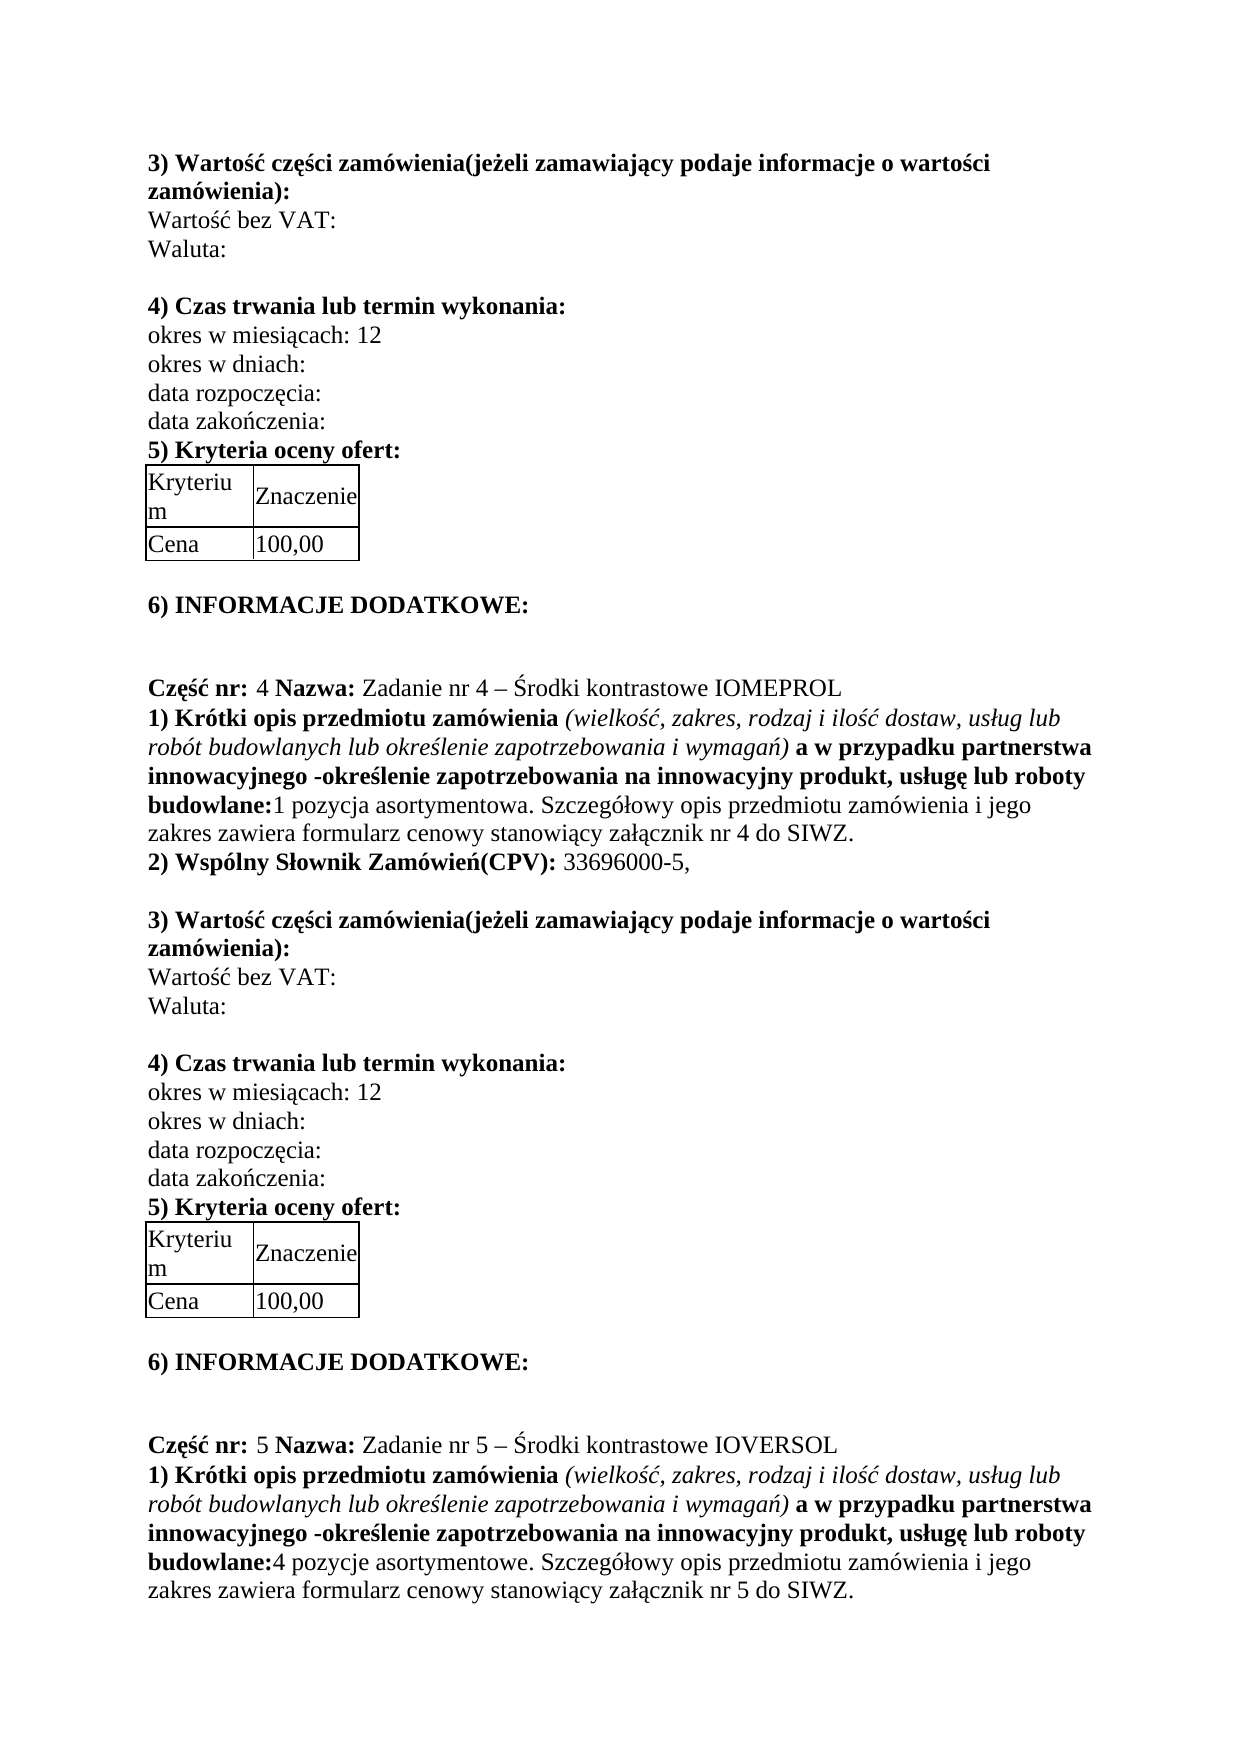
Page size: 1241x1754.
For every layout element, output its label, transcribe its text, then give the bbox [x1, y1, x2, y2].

table_header Znaczenie [254, 466, 358, 526]
text 6) INFORMACJE DODATKOWE: [148, 561, 1093, 647]
table_header Kryterium [147, 466, 253, 526]
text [148, 148, 1093, 464]
table_cell Cena [147, 1285, 253, 1317]
text 6) INFORMACJE DODATKOWE: [148, 1318, 1093, 1404]
table_header 4 [255, 672, 273, 703]
table_header 5 [255, 1429, 273, 1461]
table_cell 100,00 [254, 1285, 358, 1317]
table_header Kryterium [147, 1223, 253, 1283]
table_header Część nr: [146, 1429, 254, 1461]
table_header Nazwa: [273, 672, 360, 703]
table_header Znaczenie [254, 1223, 358, 1283]
table_cell 100,00 [254, 528, 358, 559]
table_cell Cena [147, 528, 253, 559]
table_header Zadanie nr 5 – Środki kontrastowe IOVERSOL [360, 1429, 844, 1461]
table_header Zadanie nr 4 – Środki kontrastowe IOMEPROL [360, 672, 848, 703]
table_header Nazwa: [273, 1429, 360, 1461]
table_header Część nr: [146, 672, 254, 703]
text 1) Krótki opis przedmiotu zamówienia (wielkość, zakres, rodzaj i ilość dostaw, usług lub robót budowlanych lub określenie zapotrzebowania i wymagań) a w przypadku partnerstwa innowacyjnego -określenie zapotrzebowania na innowacyjny produkt, usługę lub roboty budowlane:1 pozycja asortymentowa. Szczegółowy opis przedmiotu zamówienia i jego zakres zawiera formularz cenowy stanowiący załącznik nr 4 do SIWZ. 2) Wspólny Słownik Zamówień(CPV): 33696000-5, 3) Wartość części zamówienia(jeżeli zamawiający podaje informacje o wartości zamówienia): Wartość bez VAT: Waluta: 4) Czas trwania lub termin wykonania: okres w miesiącach: 12 okres w dniach: data rozpoczęcia: data zakończenia: 5) Kryteria oceny ofert: [148, 703, 1093, 1221]
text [148, 1461, 1093, 1604]
